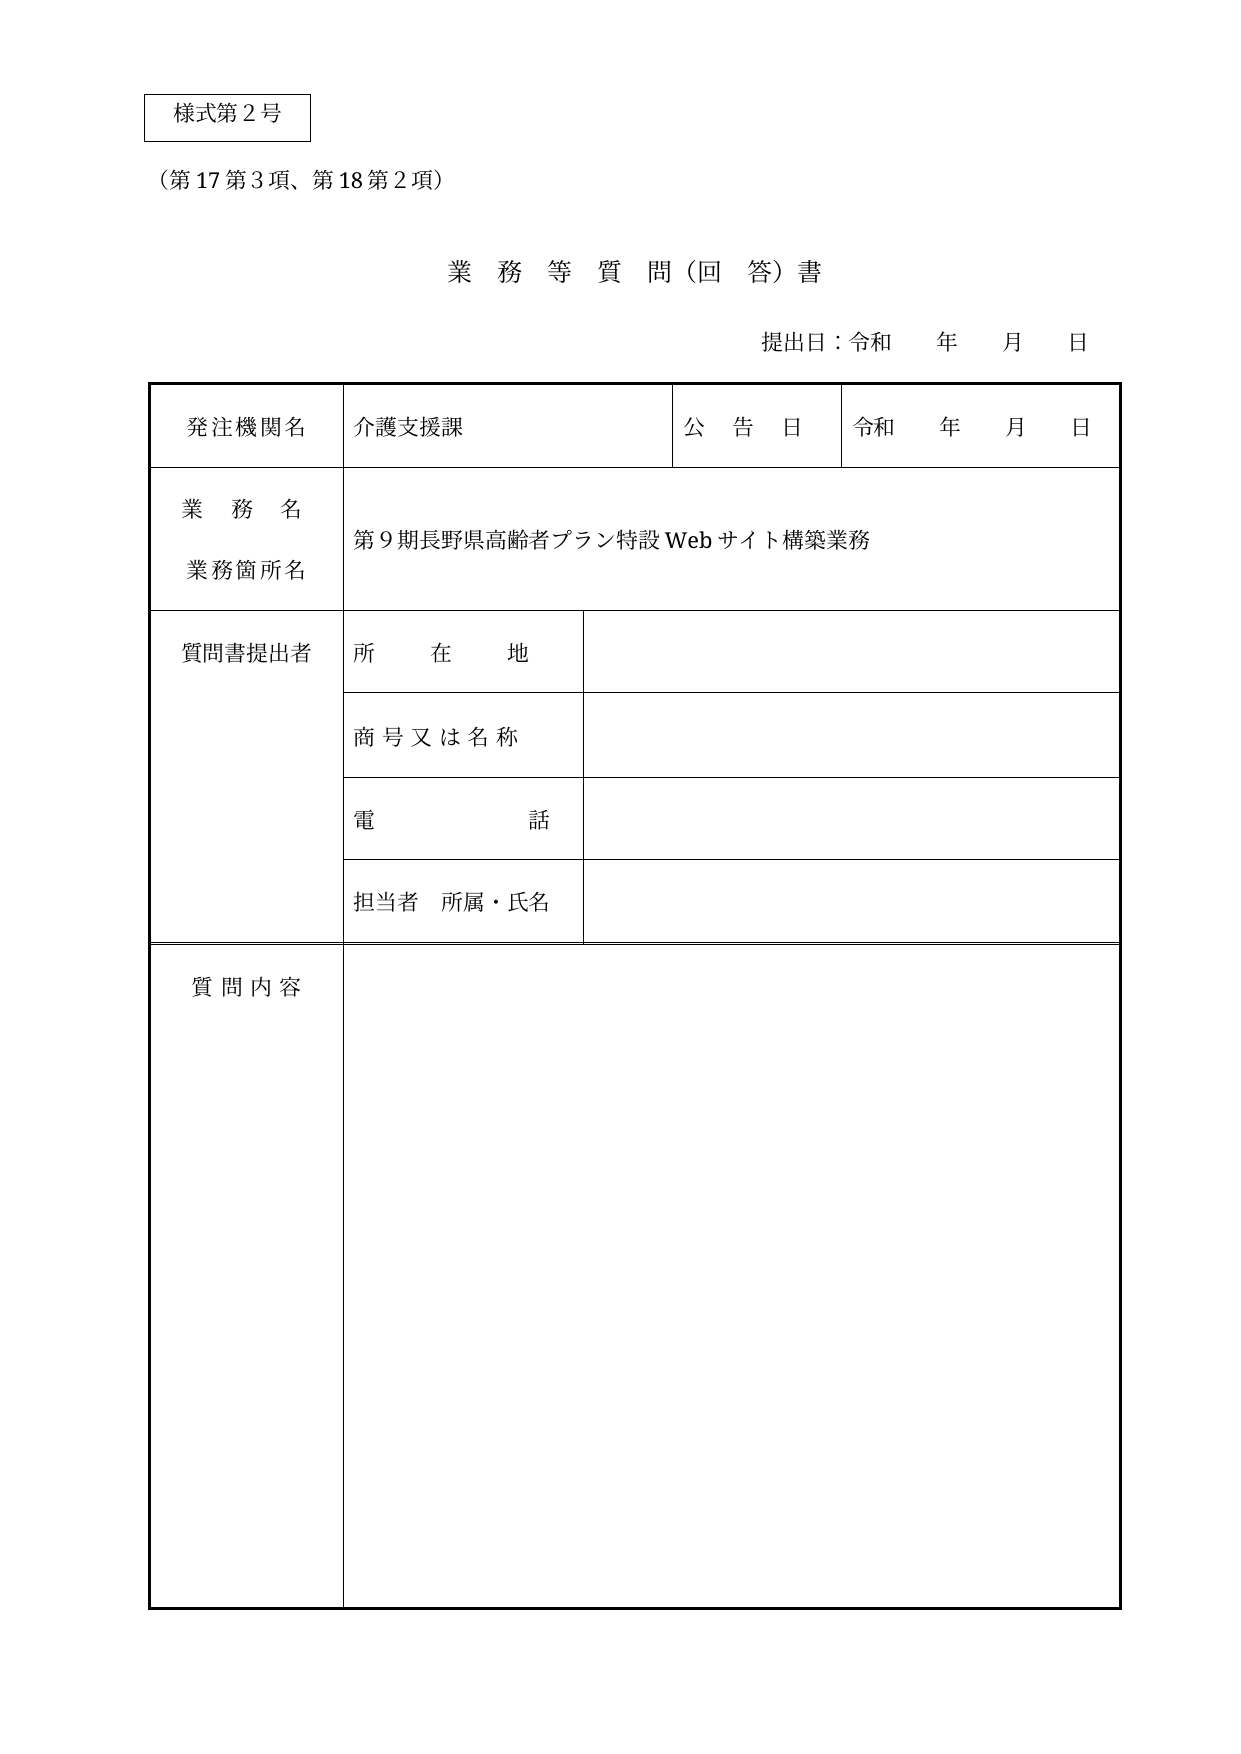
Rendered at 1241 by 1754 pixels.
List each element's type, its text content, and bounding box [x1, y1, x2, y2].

table_cell [584, 611, 1119, 692]
table_cell [584, 860, 1119, 942]
table_cell [344, 945, 1119, 1607]
table_header 公 告 日 [673, 385, 841, 467]
text 提出日：令和 年 月 日 [148, 311, 1089, 372]
table_cell 業 務 名 業務箇所名 [151, 468, 343, 610]
table_cell 担当者 所属・氏名 [344, 860, 583, 942]
table_cell 電 話 [344, 778, 583, 859]
table_cell 質問書提出者 [151, 611, 343, 942]
table_cell 所 在 地 [344, 611, 583, 692]
table_cell 第９期長野県高齢者プラン特設Webサイト構築業務 [344, 468, 1119, 610]
table_header 発注機関名 [151, 385, 343, 467]
table_cell 商号又は名称 [344, 693, 583, 777]
text 業 務 等 質 問（回 答）書 [148, 240, 1122, 301]
table_cell [584, 693, 1119, 777]
table_cell [584, 778, 1119, 859]
text （第17第３項、第18第２項） [148, 149, 1122, 210]
table_cell 質問内容 [151, 945, 343, 1607]
table_header 介護支援課 [344, 385, 672, 467]
table_header 令和 年 月 日 [842, 385, 1119, 467]
